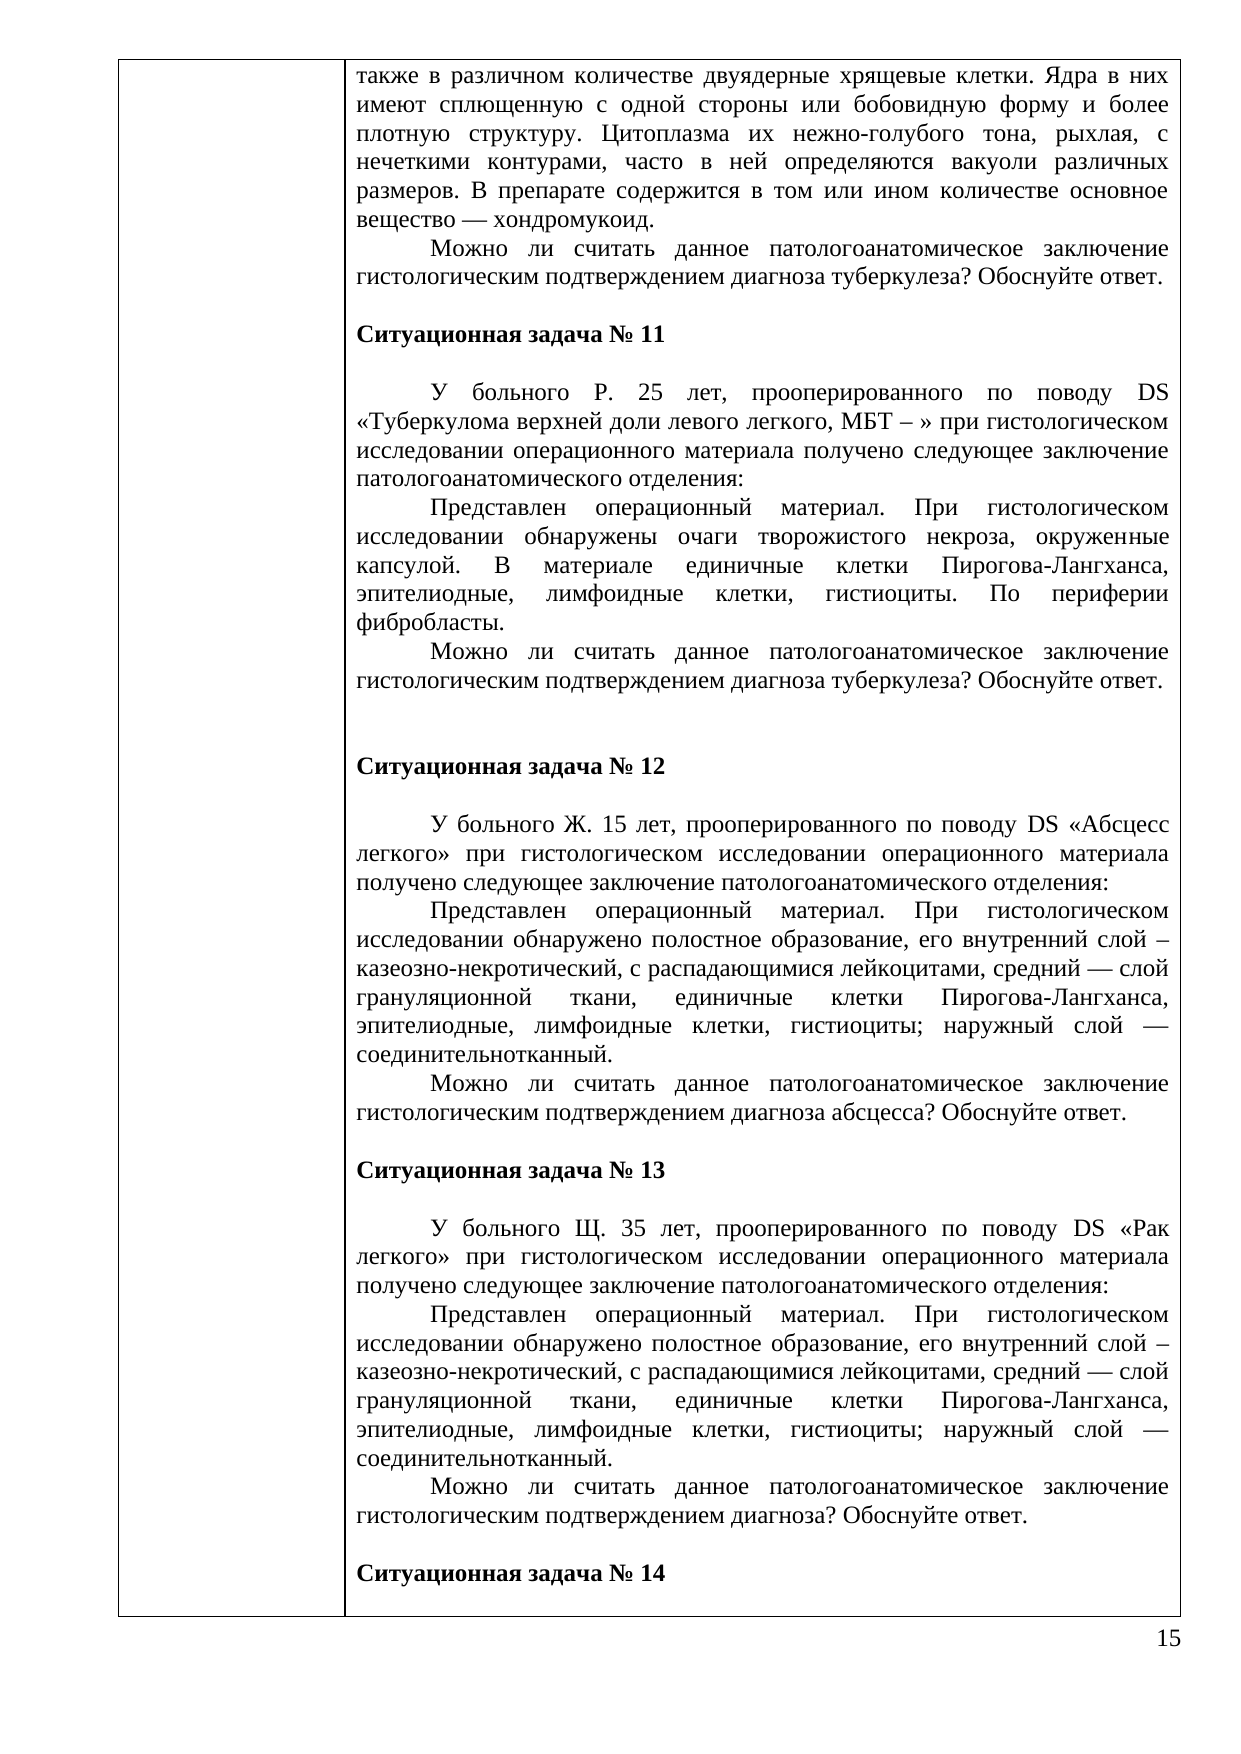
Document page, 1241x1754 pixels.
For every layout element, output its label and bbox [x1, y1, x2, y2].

table_cell [346, 60, 1180, 1616]
table_cell [119, 60, 344, 1616]
